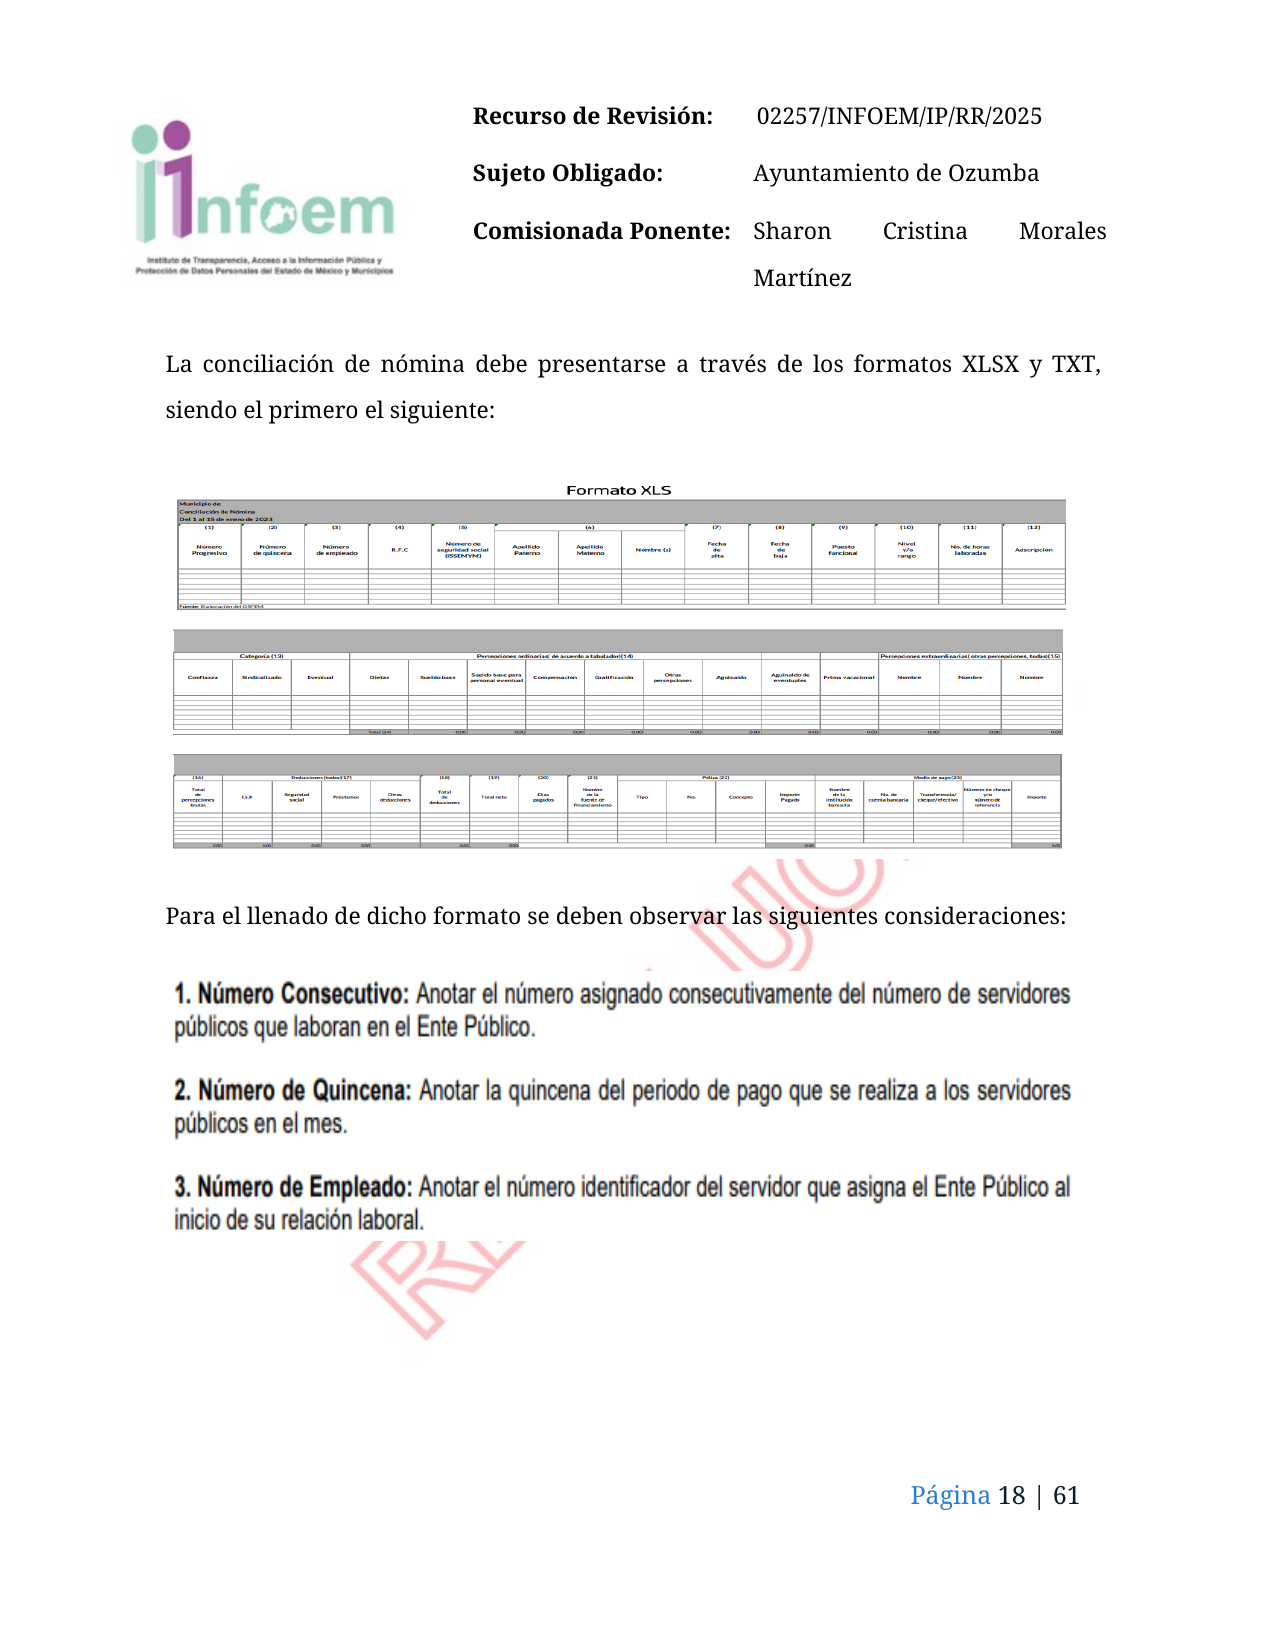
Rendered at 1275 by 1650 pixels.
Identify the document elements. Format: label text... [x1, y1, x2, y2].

text La conciliación de nómina debe presentarse a través de los formatos XLSX y TXT, siendo el primero el siguiente: [165, 347, 1102, 426]
text Para el llenado de dicho formato se deben observar las siguientes consideraciones: [165, 900, 1102, 931]
picture [2, 55, 1275, 1650]
